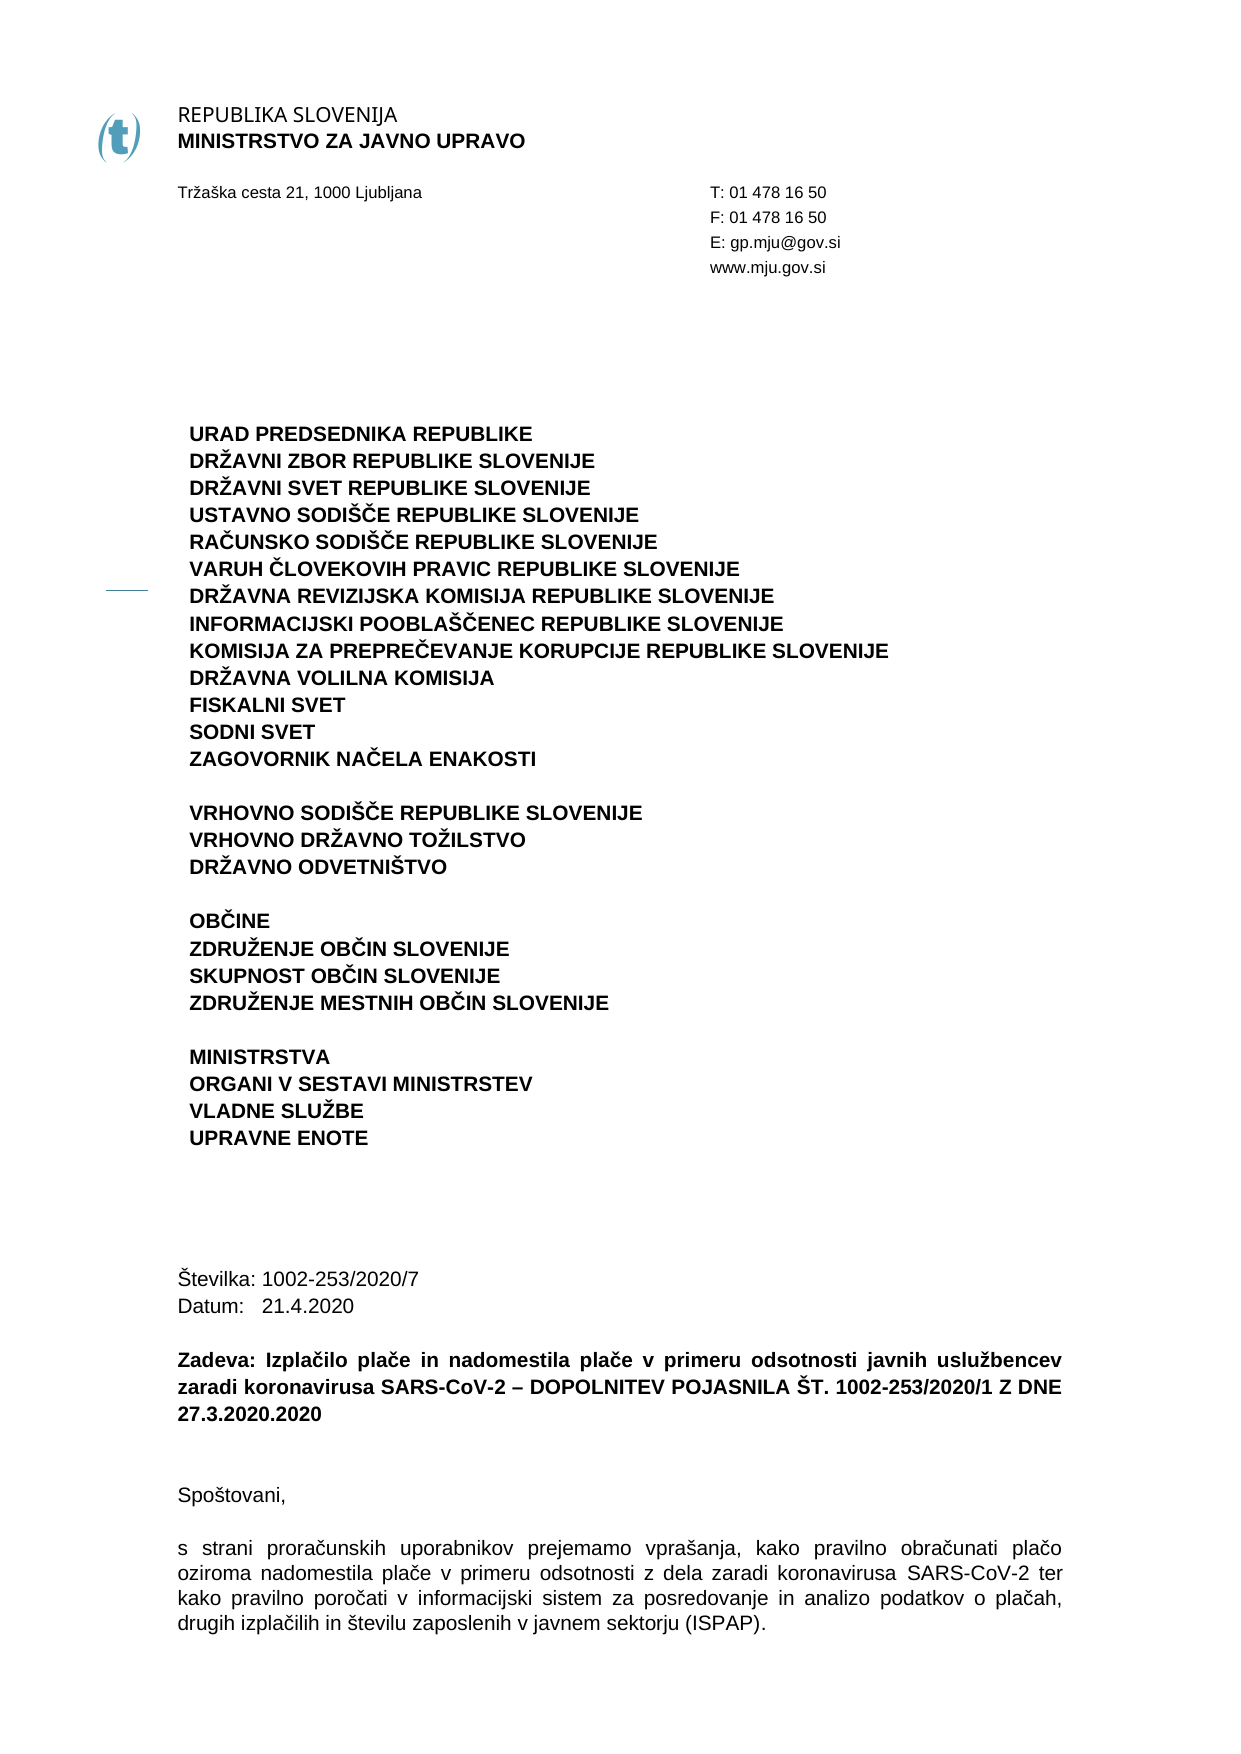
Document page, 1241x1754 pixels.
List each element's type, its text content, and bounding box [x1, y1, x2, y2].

text Spoštovani, [177, 1480, 1063, 1507]
text Datum: 21.4.2020 [177, 1291, 1063, 1318]
text s strani proračunskih uporabnikov prejemamo vprašanja, kako pravilno obračunati plačo oziroma nadomestila plače v primeru odsotnosti z dela zaradi koronavirusa SARS-CoV-2 ter kako pravilno poročati v informacijski sistem za posredovanje in analizo podatkov o plačah, drugih izplačilih in številu zaposlenih v javnem sektorju (ISPAP). [177, 1534, 1063, 1634]
text Zadeva: Izplačilo plače in nadomestila plače v primeru odsotnosti javnih uslužbencev zaradi koronavirusa SARS-CoV-2 – DOPOLNITEV POJASNILA ŠT. 1002-253/2020/1 Z DNE 27.3.2020.2020 [177, 1345, 1063, 1426]
text Številka: 1002-253/2020/7 [177, 414, 1063, 1291]
